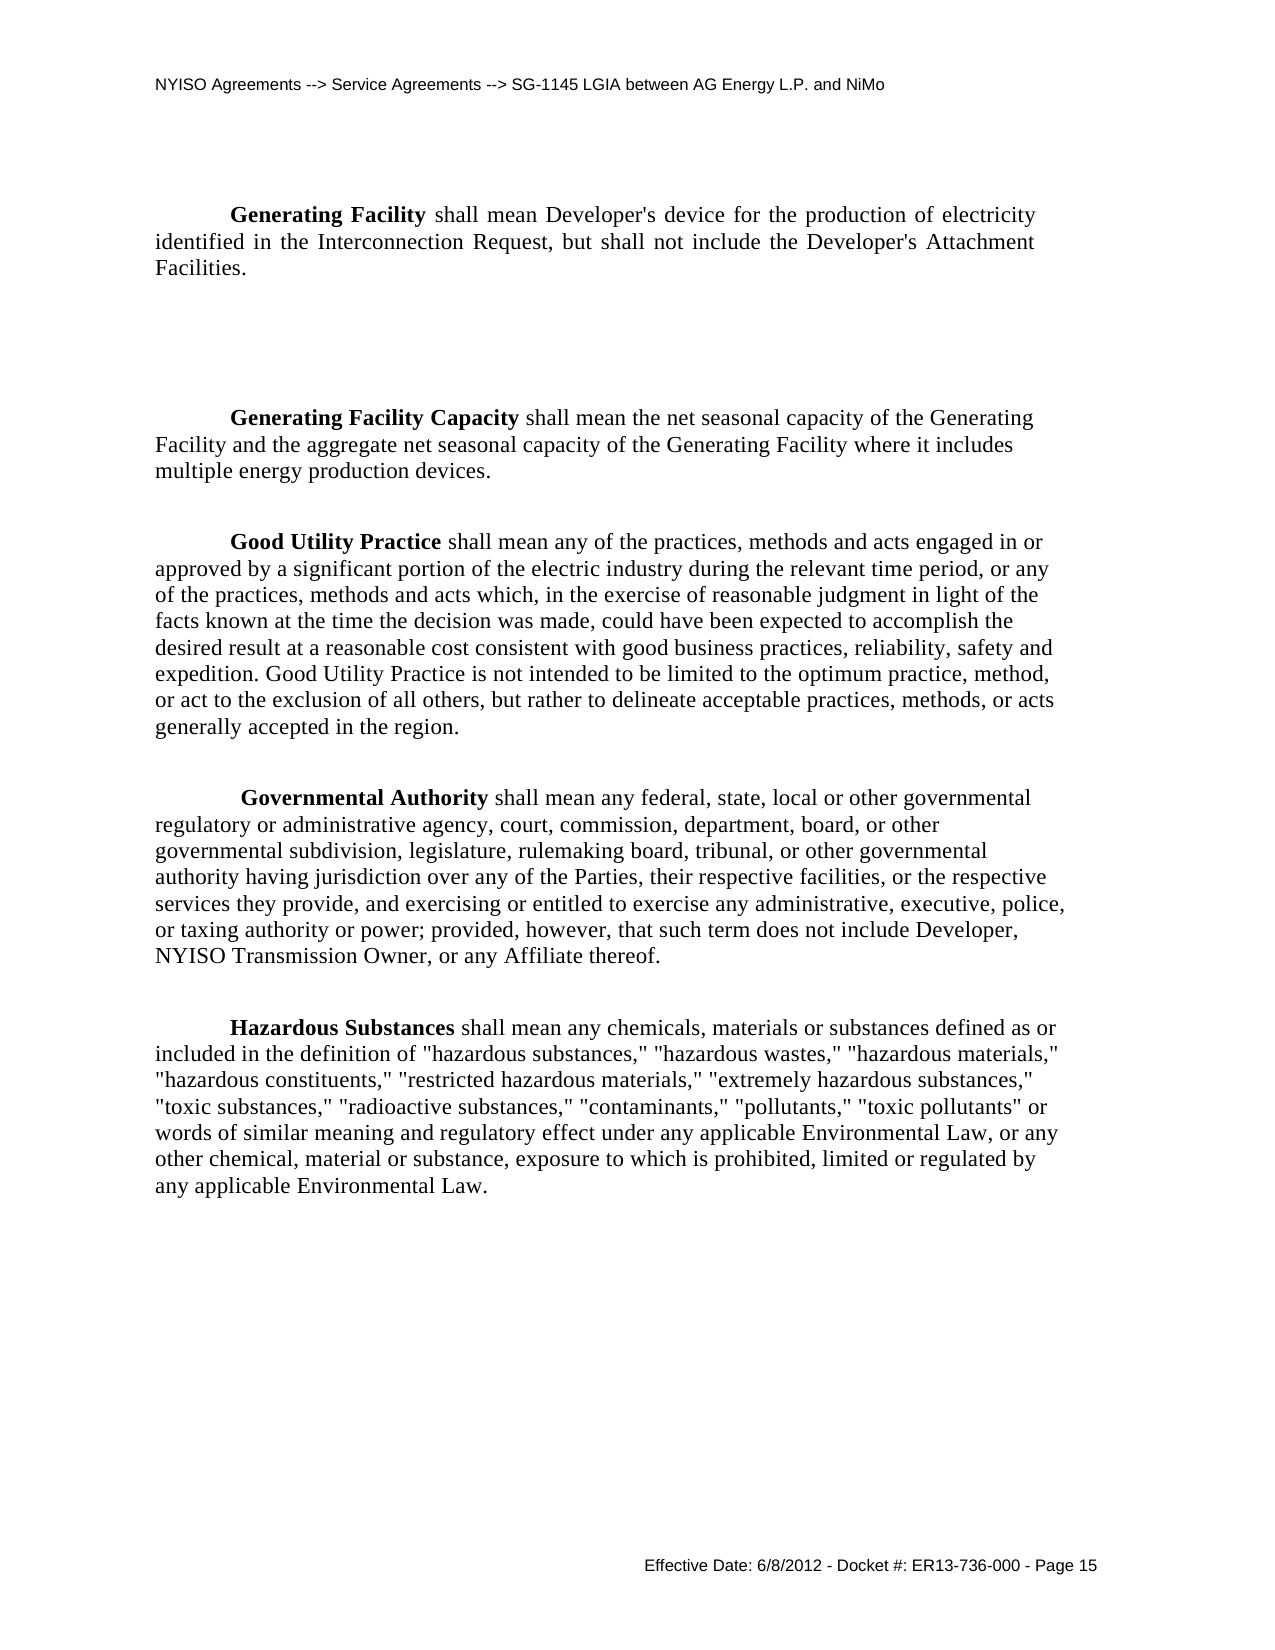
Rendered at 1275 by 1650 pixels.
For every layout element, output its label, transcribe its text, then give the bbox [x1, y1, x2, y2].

text Generating Facility Capacity shall mean the net seasonal capacity of the Generating Facility and the aggregate net seasonal capacity of the Generating Facility where it includes multiple energy production devices. [155, 404, 1052, 483]
text Generating Facility shall mean Developer's device for the production of electricity identified in the Interconnection Request, but shall not include the Developer's Attachment Facilities. [155, 202, 1037, 281]
text Good Utility Practice shall mean any of the practices, methods and acts engaged in or approved by a significant portion of the electric industry during the relevant time period, or any of the practices, methods and acts which, in the exercise of reasonable judgment in light of the facts known at the time the decision was made, could have been expected to accomplish the desired result at a reasonable cost consistent with good business practices, reliability, safety and expedition. Good Utility Practice is not intended to be limited to the optimum practice, method, or act to the exclusion of all others, but rather to delineate acceptable practices, methods, or acts generally accepted in the region. [155, 528, 1064, 739]
text Hazardous Substances shall mean any chemicals, materials or substances defined as or included in the definition of "hazardous substances," "hazardous wastes," "hazardous materials," "hazardous constituents," "restricted hazardous materials," "extremely hazardous substances," "toxic substances," "radioactive substances," "contaminants," "pollutants," "toxic pollutants" or words of similar meaning and regulatory effect under any applicable Environmental Law, or any other chemical, material or substance, exposure to which is prohibited, limited or regulated by any applicable Environmental Law. [155, 1014, 1074, 1198]
text governmental subdivision, legislature, rulemaking board, tribunal, or other governmental authority having jurisdiction over any of the Parties, their respective facilities, or the respective services they provide, and exercising or entitled to exercise any administrative, executive, police, or taxing authority or power; provided, however, that such term does not include Developer, NYISO Transmission Owner, or any Affiliate thereof. [155, 837, 1074, 969]
text Governmental Authority shall mean any federal, state, local or other governmental regulatory or administrative agency, court, commission, department, board, or other [155, 784, 1045, 837]
